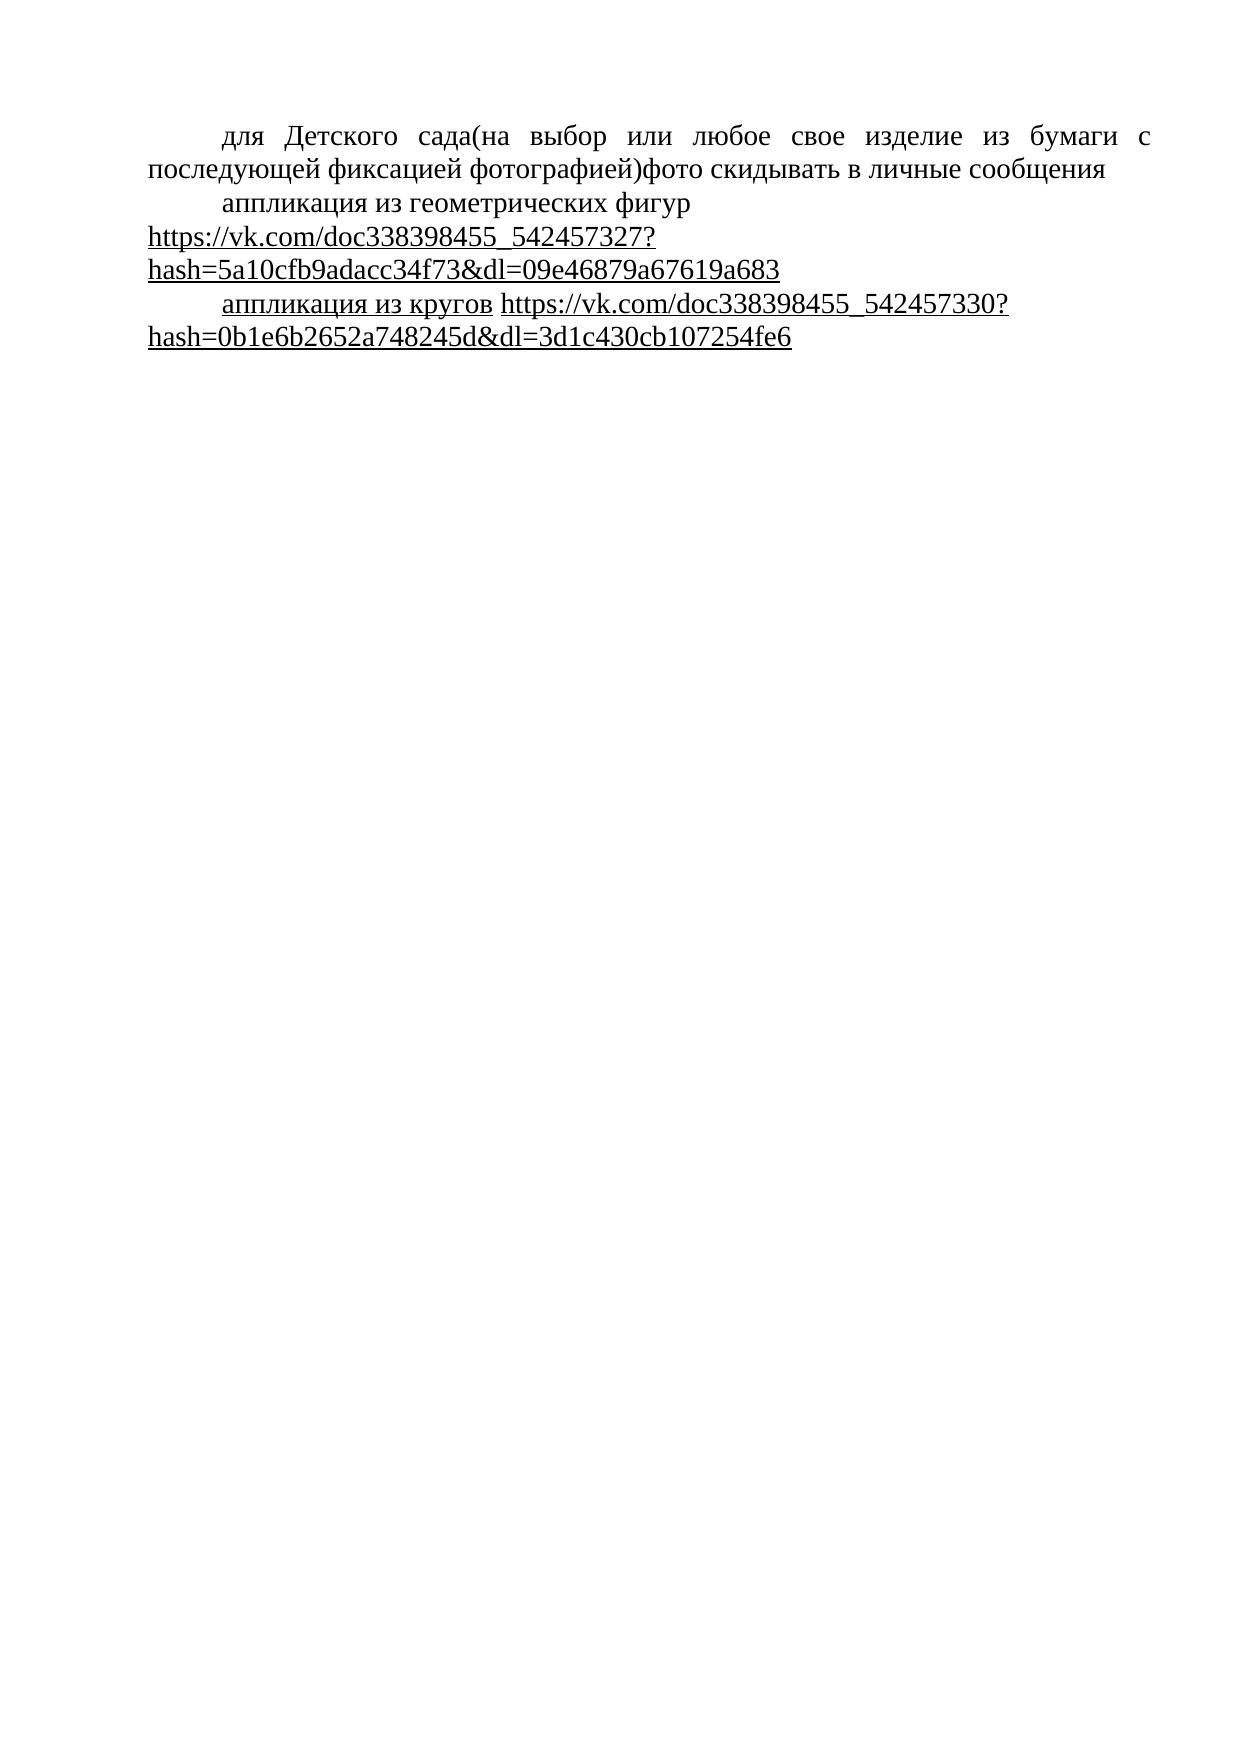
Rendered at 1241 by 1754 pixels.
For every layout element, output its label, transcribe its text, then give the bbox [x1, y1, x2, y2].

text аппликация из геометрических фигур https://vk.com/doc338398455_542457327?hash=5a10cfb9adacc34f73&dl=09e46879a67619a683 [148, 185, 1152, 286]
text аппликация из кругов https://vk.com/doc338398455_542457330?hash=0b1e6b2652a748245d&dl=3d1c430cb107254fe6 [148, 286, 1152, 353]
text для Детского сада(на выбор или любое свое изделие из бумаги с последующей фиксацией фотографией)фото скидывать в личные сообщения [148, 118, 1152, 185]
